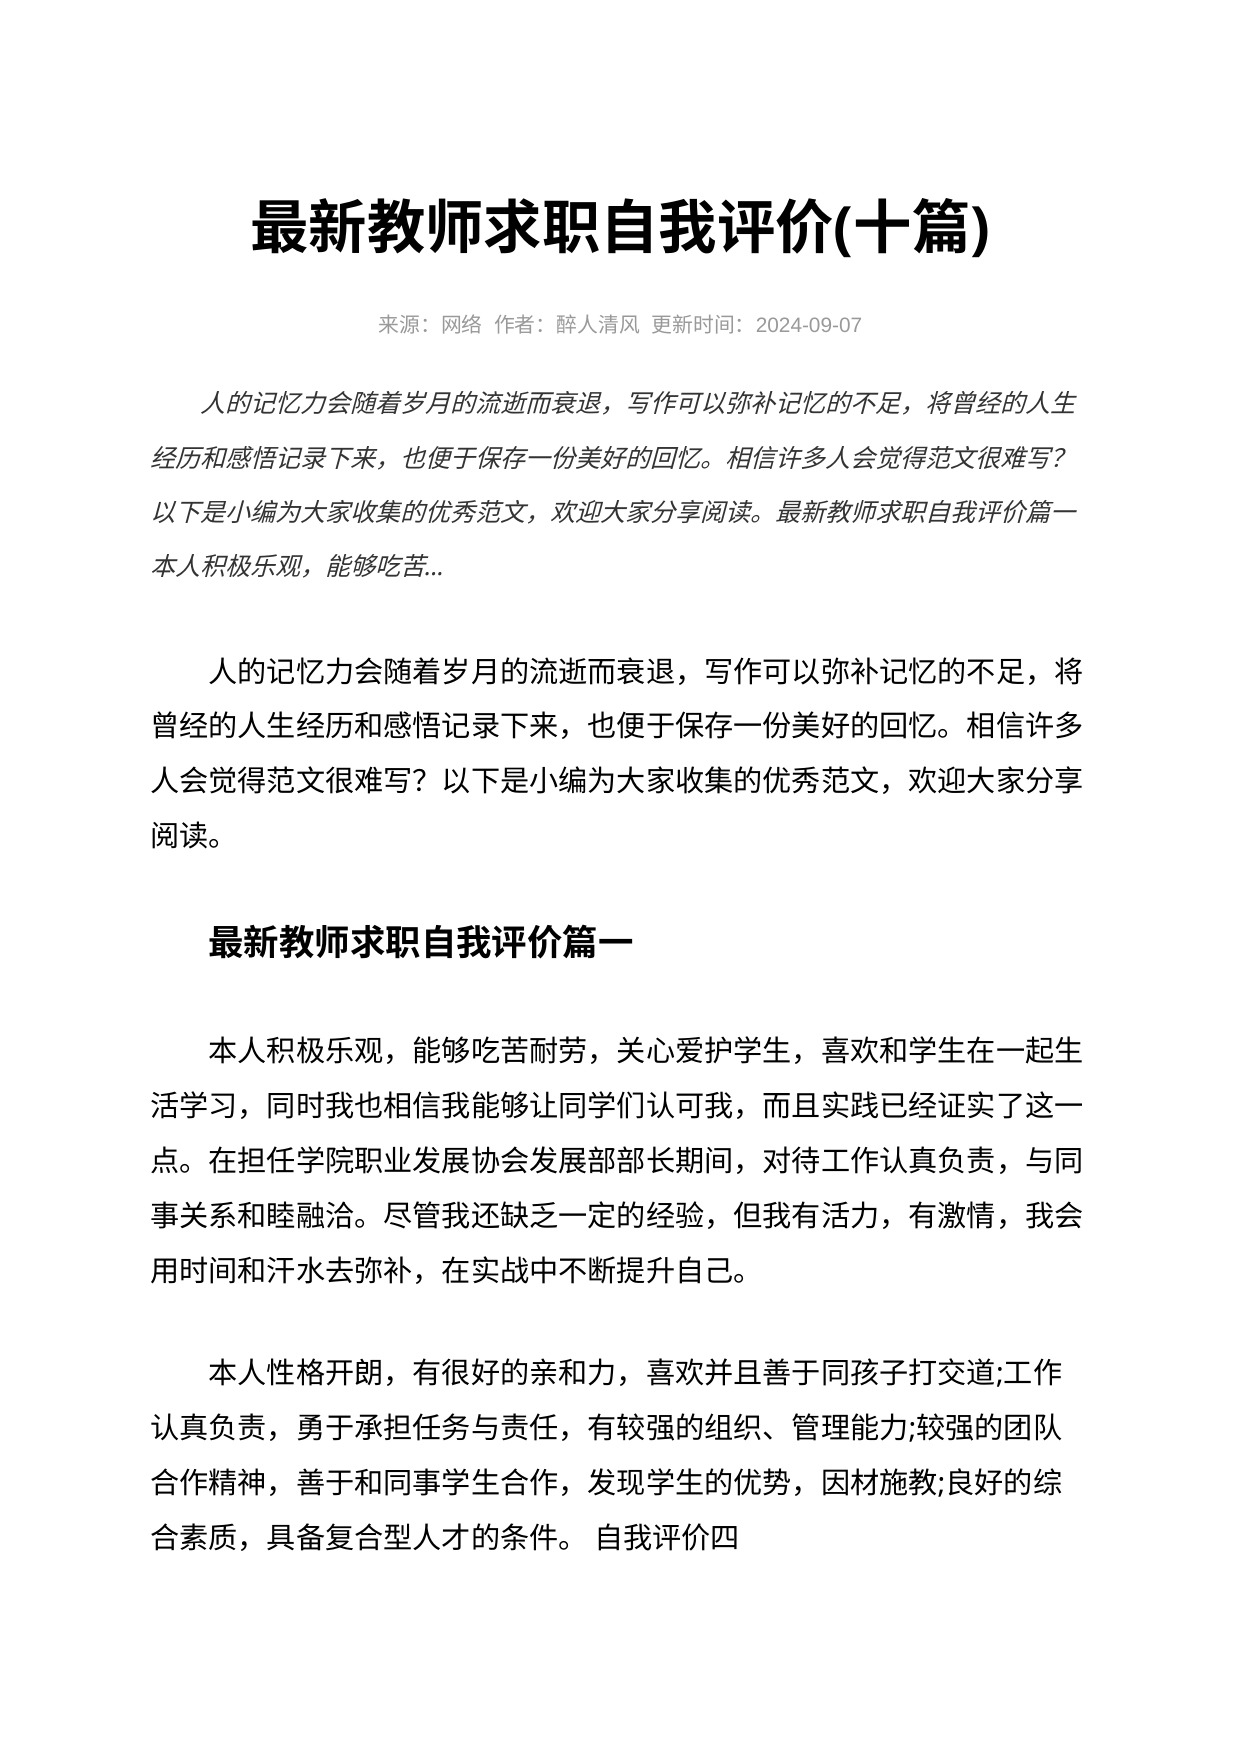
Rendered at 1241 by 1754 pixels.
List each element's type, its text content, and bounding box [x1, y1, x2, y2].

text 本人性格开朗，有很好的亲和力，喜欢并且善于同孩子打交道;工作认真负责，勇于承担任务与责任，有较强的组织、管理能力;较强的团队合作精神，善于和同事学生合作，发现学生的优势，因材施教;良好的综合素质，具备复合型人才的条件。 自我评价四 [150, 1349, 1090, 1557]
text 本人积极乐观，能够吃苦耐劳，关心爱护学生，喜欢和学生在一起生活学习，同时我也相信我能够让同学们认可我，而且实践已经证实了这一点。在担任学院职业发展协会发展部部长期间，对待工作认真负责，与同事关系和睦融洽。尽管我还缺乏一定的经验，但我有活力，有激情，我会用时间和汗水去弥补，在实战中不断提升自己。 [150, 1028, 1090, 1290]
subtitle 最新教师求职自我评价(十篇) [150, 181, 1090, 266]
text 来源：网络 作者：醉人清风 更新时间：2024-09-07 [150, 313, 1090, 337]
text 最新教师求职自我评价篇一 [150, 914, 1090, 966]
text 人的记忆力会随着岁月的流逝而衰退，写作可以弥补记忆的不足，将曾经的人生经历和感悟记录下来，也便于保存一份美好的回忆。相信许多人会觉得范文很难写？以下是小编为大家收集的优秀范文，欢迎大家分享阅读。 [150, 648, 1090, 855]
text 人的记忆力会随着岁月的流逝而衰退，写作可以弥补记忆的不足，将曾经的人生经历和感悟记录下来，也便于保存一份美好的回忆。相信许多人会觉得范文很难写？以下是小编为大家收集的优秀范文，欢迎大家分享阅读。最新教师求职自我评价篇一本人积极乐观，能够吃苦... [150, 384, 1090, 583]
